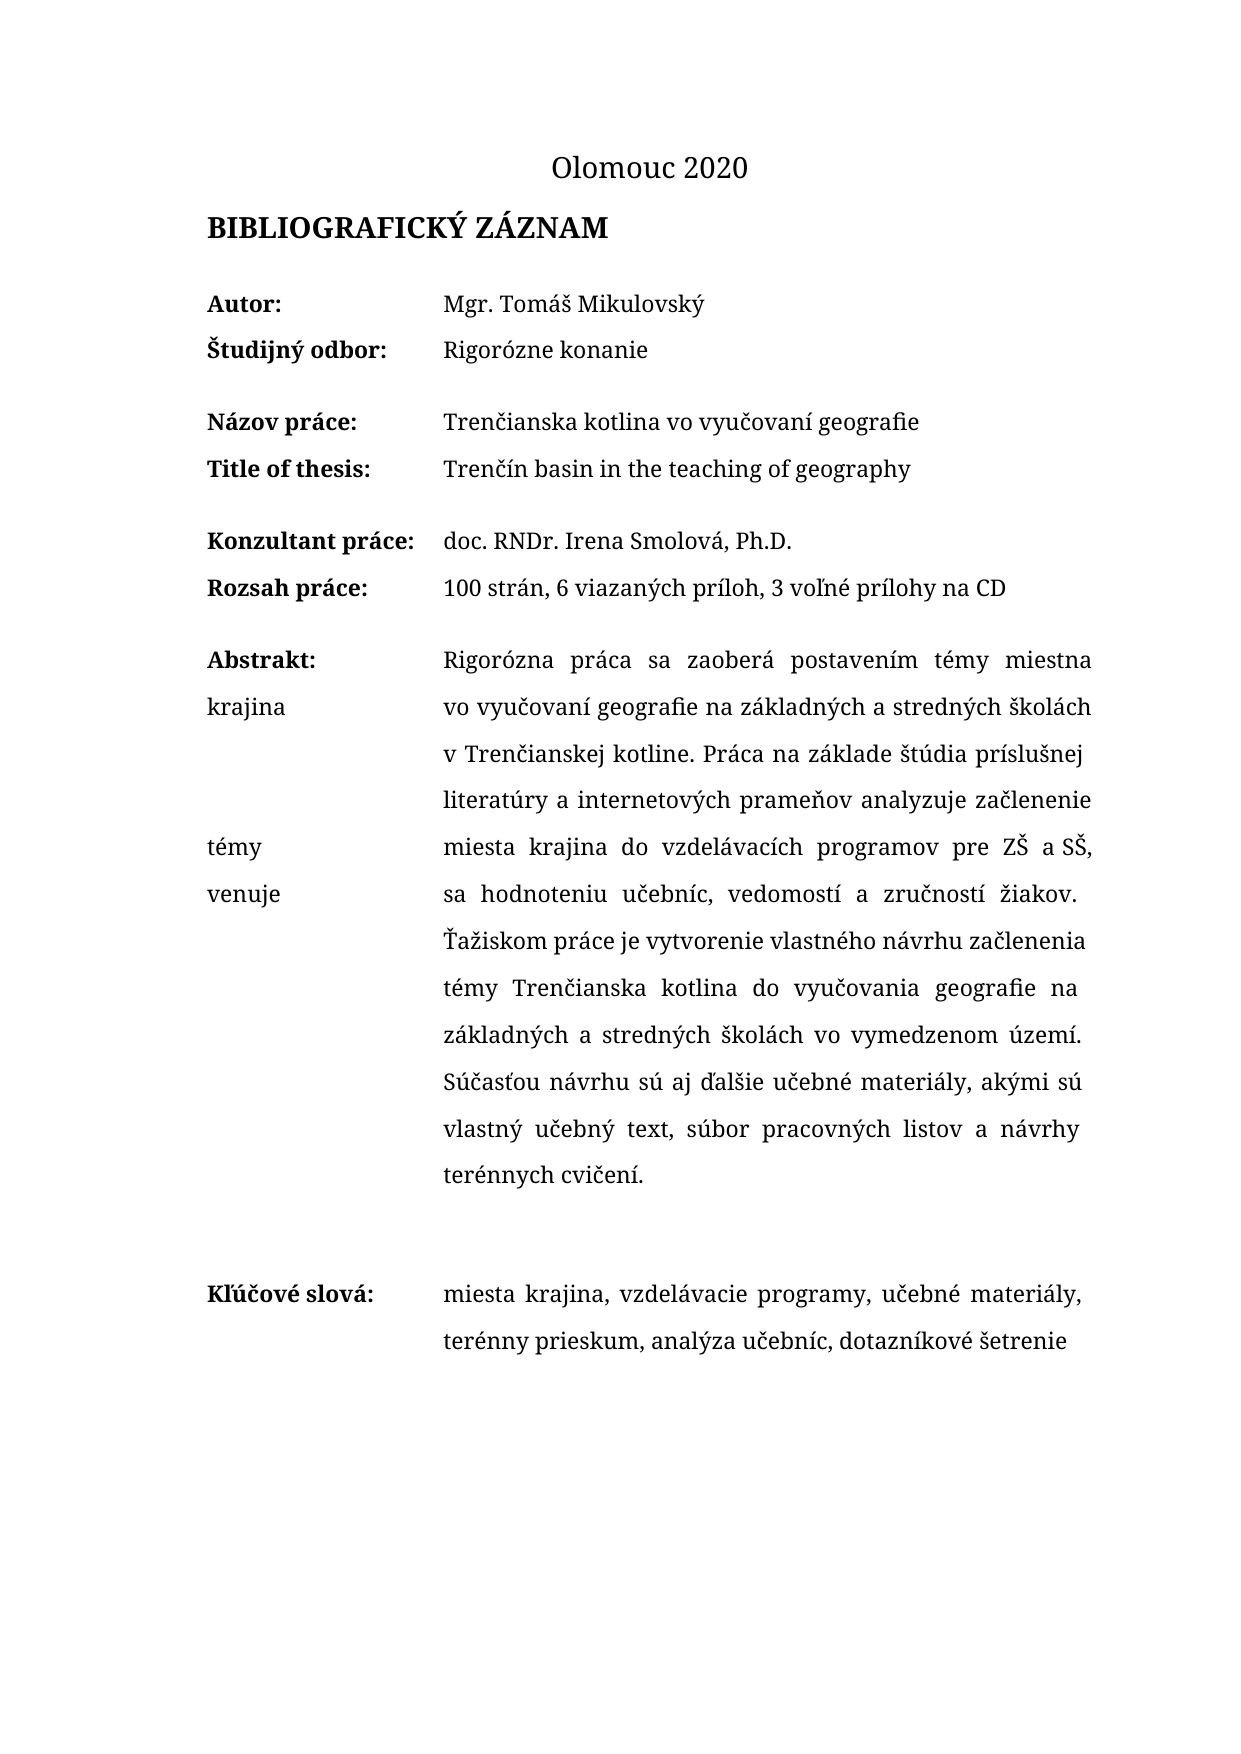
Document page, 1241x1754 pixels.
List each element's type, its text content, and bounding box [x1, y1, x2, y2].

text Názov práce: Trenčianska kotlina vo vyučovaní geografie [207, 406, 1092, 437]
text Abstrakt: Rigorózna práca sa zaoberá postavením témy miestna krajina vo vyučovaní geografie na základných a stredných školách v Trenčianskej kotline. Práca na základe štúdia príslušnej literatúry a internetových prameňov analyzuje začlenenie témy miesta krajina do vzdelávacích programov pre ZŠ a SŠ, venuje sa hodnoteniu učebníc, vedomostí a zručností žiakov. Ťažiskom práce je vytvorenie vlastného návrhu začlenenia témy Trenčianska kotlina do vyučovania geografie na základných a stredných školách vo vymedzenom území. Súčasťou návrhu sú aj ďalšie učebné materiály, akými sú vlastný učebný text, súbor pracovných listov a návrhy terénnych cvičení. [207, 644, 1092, 1191]
text Autor: Mgr. Tomáš Mikulovský [207, 287, 1092, 319]
text Rozsah práce: 100 strán, 6 viazaných príloh, 3 voľné prílohy na CD [207, 572, 1092, 603]
text Title of thesis: Trenčín basin in the teaching of geography [207, 453, 1092, 484]
text Študijný odbor: Rigorózne konanie [207, 334, 1092, 366]
text Olomouc 2020 [207, 148, 1092, 187]
text Konzultant práce: doc. RNDr. Irena Smolová, Ph.D. [207, 525, 1092, 556]
text Kľúčové slová: miesta krajina, vzdelávacie programy, učebné materiály, terénny prieskum, analýza učebníc, dotazníkové šetrenie [207, 1278, 1092, 1356]
text BIBLIOGRAFICKÝ ZÁZNAM [207, 207, 1092, 247]
